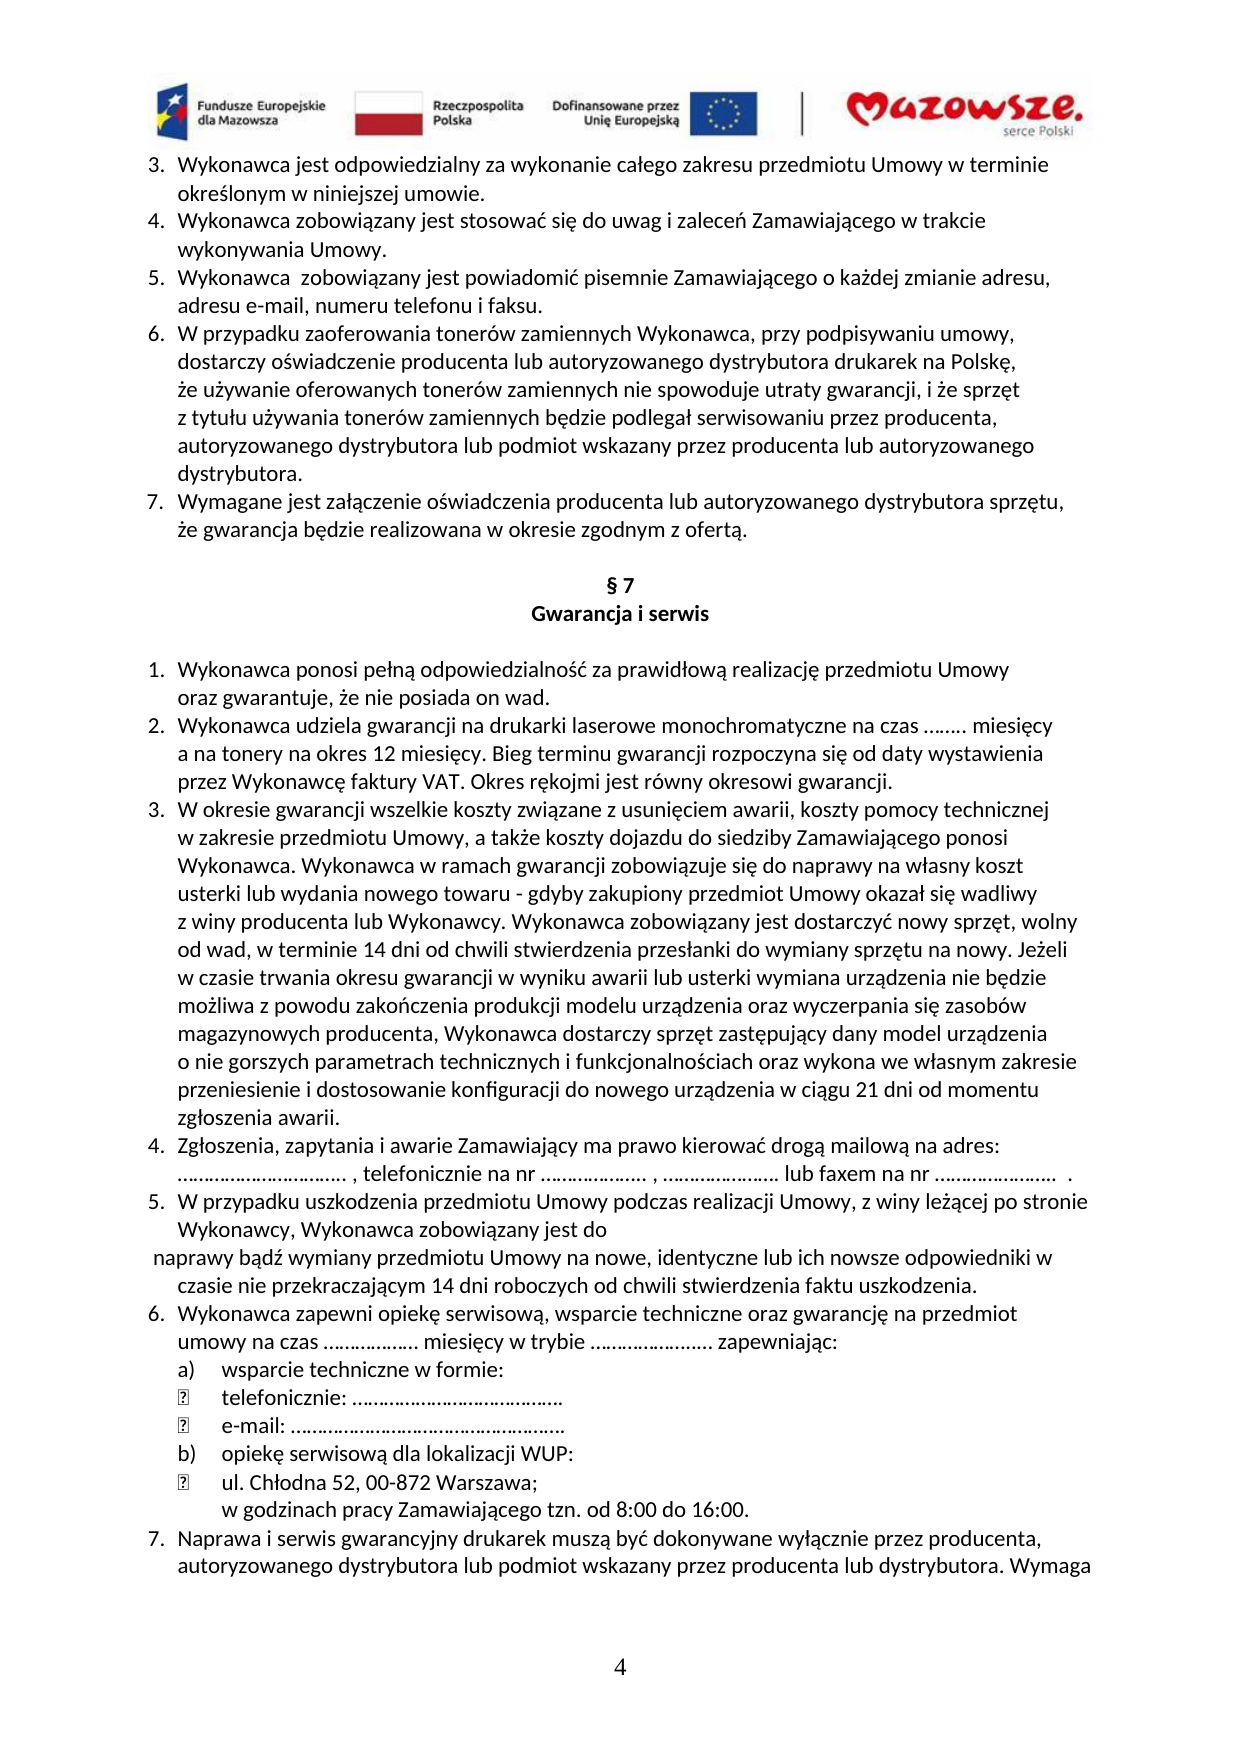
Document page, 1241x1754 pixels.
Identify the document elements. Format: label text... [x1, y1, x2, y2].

text Gwarancja i serwis [148, 599, 1093, 627]
list W okresie gwarancji wszelkie koszty związane z usunięciem awarii, koszty pomocy technicznej w zakresie przedmiotu Umowy, a także koszty dojazdu do siedziby Zamawiającego ponosi Wykonawca. Wykonawca w ramach gwarancji zobowiązuje się do naprawy na własny koszt usterki lub wydania nowego towaru - gdyby zakupiony przedmiot Umowy okazał się wadliwy z winy producenta lub Wykonawcy. Wykonawca zobowiązany jest dostarczyć nowy sprzęt, wolny od wad, w terminie 14 dni od chwili stwierdzenia przesłanki do wymiany sprzętu na nowy. Jeżeli w czasie trwania okresu gwarancji w wyniku awarii lub usterki wymiana urządzenia nie będzie możliwa z powodu zakończenia produkcji modelu urządzenia oraz wyczerpania się zasobów magazynowych producenta, Wykonawca dostarczy sprzęt zastępujący dany model urządzenia o nie gorszych parametrach technicznych i funkcjonalnościach oraz wykona we własnym zakresie przeniesienie i dostosowanie konfiguracji do nowego urządzenia w ciągu 21 dni od momentu zgłoszenia awarii. [148, 795, 1093, 1131]
list ul. Chłodna 52, 00-872 Warszawa; [177, 1468, 1093, 1496]
list W przypadku uszkodzenia przedmiotu Umowy podczas realizacji Umowy, z winy leżącej po stronie Wykonawcy, Wykonawca zobowiązany jest do [148, 1187, 1093, 1243]
list e-mail: ……………………………………………. [177, 1412, 1093, 1439]
list Wykonawca udziela gwarancji na drukarki laserowe monochromatyczne na czas …….. miesięcy a na tonery na okres 12 miesięcy. Bieg terminu gwarancji rozpoczyna się od daty wystawienia przez Wykonawcę faktury VAT. Okres rękojmi jest równy okresowi gwarancji. [148, 711, 1093, 795]
list Wymagane jest załączenie oświadczenia producenta lub autoryzowanego dystrybutora sprzętu, że gwarancja będzie realizowana w okresie zgodnym z ofertą. [146, 487, 1093, 543]
list Wykonawca ponosi pełną odpowiedzialność za prawidłową realizację przedmiotu Umowy oraz gwarantuje, że nie posiada on wad. [148, 655, 1093, 711]
picture [147, 73, 1093, 151]
list opiekę serwisową dla lokalizacji WUP: [177, 1439, 1093, 1468]
list W przypadku zaoferowania tonerów zamiennych Wykonawca, przy podpisywaniu umowy, dostarczy oświadczenie producenta lub autoryzowanego dystrybutora drukarek na Polskę, że używanie oferowanych tonerów zamiennych nie spowoduje utraty gwarancji, i że sprzęt z tytułu używania tonerów zamiennych będzie podlegał serwisowaniu przez producenta, autoryzowanego dystrybutora lub podmiot wskazany przez producenta lub autoryzowanego dystrybutora. [148, 319, 1093, 487]
list Zgłoszenia, zapytania i awarie Zamawiający ma prawo kierować drogą mailową na adres: ………………………….. , telefonicznie na nr ……………….. , …………………. lub faxem na nr ………………….. . [148, 1131, 1093, 1187]
text naprawy bądź wymiany przedmiotu Umowy na nowe, identyczne lub ich nowsze odpowiedniki w czasie nie przekraczającym 14 dni roboczych od chwili stwierdzenia faktu uszkodzenia. [148, 1243, 1093, 1299]
list telefonicznie: …………………………………. [177, 1383, 1093, 1412]
list Wykonawca zobowiązany jest stosować się do uwag i zaleceń Zamawiającego w trakcie wykonywania Umowy. [148, 207, 1093, 263]
list Wykonawca zobowiązany jest powiadomić pisemnie Zamawiającego o każdej zmianie adresu, adresu e-mail, numeru telefonu i faksu. [148, 263, 1093, 319]
list Wykonawca zapewni opiekę serwisową, wsparcie techniczne oraz gwarancję na przedmiot umowy na czas ……………… miesięcy w trybie ………………..… zapewniając: [148, 1299, 1093, 1356]
list Wykonawca jest odpowiedzialny za wykonanie całego zakresu przedmiotu Umowy w terminie określonym w niniejszej umowie. [148, 151, 1093, 207]
text § 7 [148, 571, 1093, 599]
text w godzinach pracy Zamawiającego tzn. od 8:00 do 16:00. [221, 1496, 1093, 1524]
list wsparcie techniczne w formie: [177, 1356, 1093, 1383]
